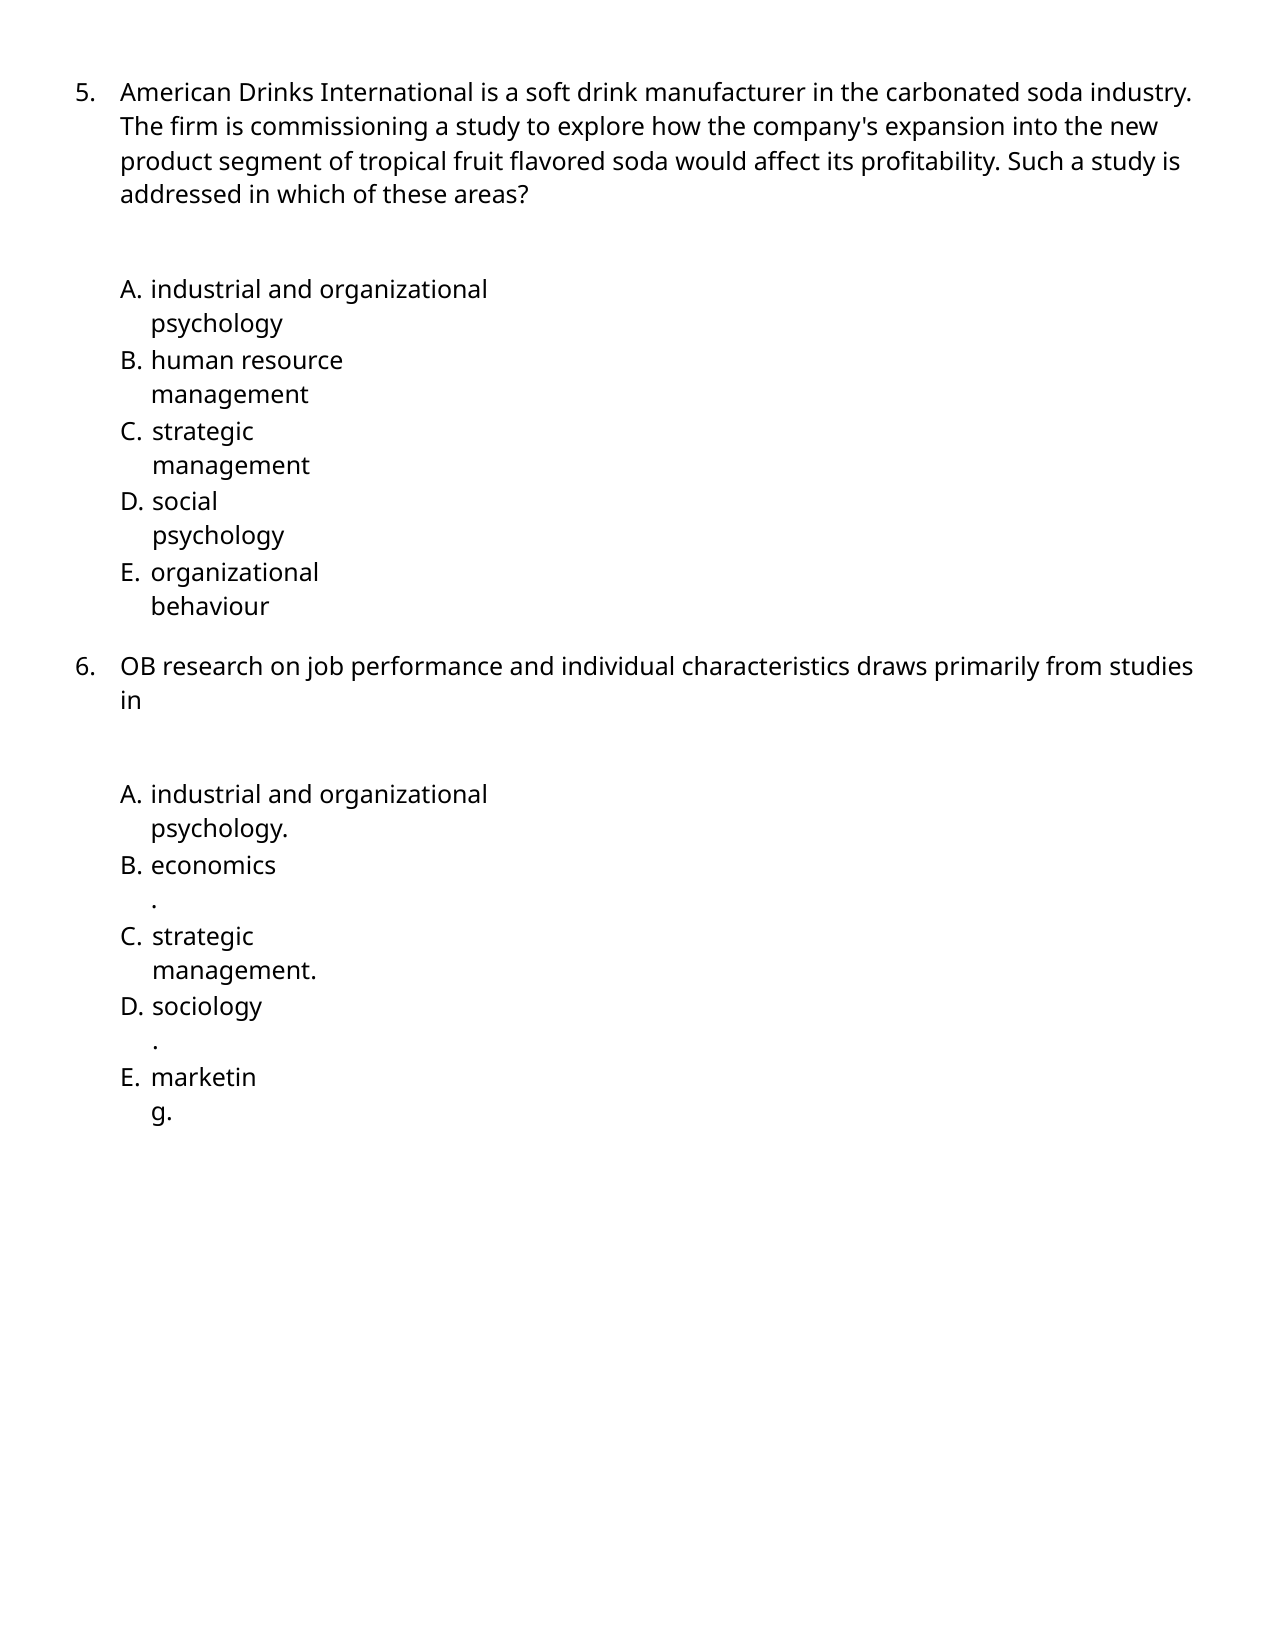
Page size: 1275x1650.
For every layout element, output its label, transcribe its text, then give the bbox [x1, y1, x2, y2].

table_header American Drinks International is a soft drink manufacturer in the carbonated soda industry. The firm is commissioning a study to explore how the company's expansion into the new product segment of tropical fruit flavored soda would affect its profitability. Such a study is addressed in which of these areas? [120, 75, 1200, 623]
table_header 5. [75, 75, 120, 623]
table_header OB research on job performance and individual characteristics draws primarily from studies in [120, 648, 1200, 1128]
table_header 6. [75, 648, 120, 1128]
